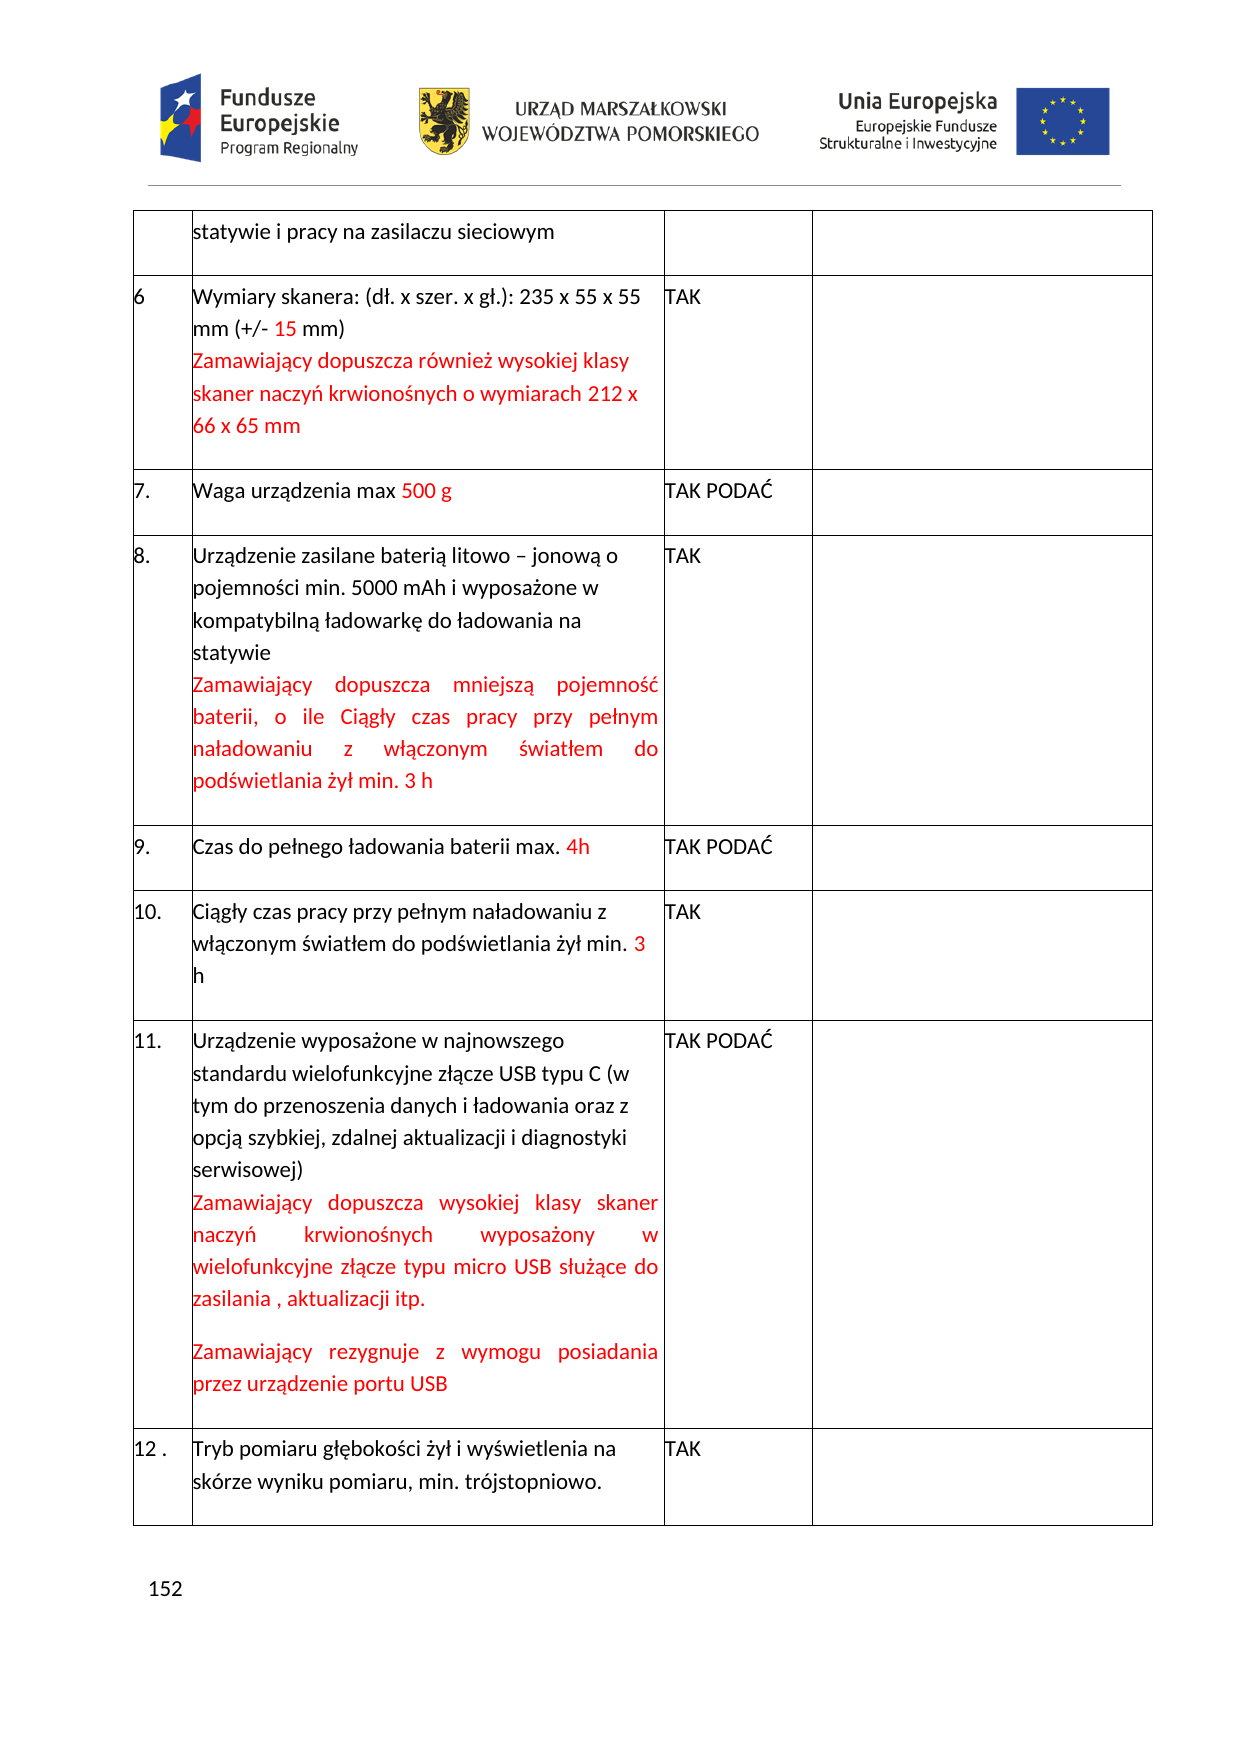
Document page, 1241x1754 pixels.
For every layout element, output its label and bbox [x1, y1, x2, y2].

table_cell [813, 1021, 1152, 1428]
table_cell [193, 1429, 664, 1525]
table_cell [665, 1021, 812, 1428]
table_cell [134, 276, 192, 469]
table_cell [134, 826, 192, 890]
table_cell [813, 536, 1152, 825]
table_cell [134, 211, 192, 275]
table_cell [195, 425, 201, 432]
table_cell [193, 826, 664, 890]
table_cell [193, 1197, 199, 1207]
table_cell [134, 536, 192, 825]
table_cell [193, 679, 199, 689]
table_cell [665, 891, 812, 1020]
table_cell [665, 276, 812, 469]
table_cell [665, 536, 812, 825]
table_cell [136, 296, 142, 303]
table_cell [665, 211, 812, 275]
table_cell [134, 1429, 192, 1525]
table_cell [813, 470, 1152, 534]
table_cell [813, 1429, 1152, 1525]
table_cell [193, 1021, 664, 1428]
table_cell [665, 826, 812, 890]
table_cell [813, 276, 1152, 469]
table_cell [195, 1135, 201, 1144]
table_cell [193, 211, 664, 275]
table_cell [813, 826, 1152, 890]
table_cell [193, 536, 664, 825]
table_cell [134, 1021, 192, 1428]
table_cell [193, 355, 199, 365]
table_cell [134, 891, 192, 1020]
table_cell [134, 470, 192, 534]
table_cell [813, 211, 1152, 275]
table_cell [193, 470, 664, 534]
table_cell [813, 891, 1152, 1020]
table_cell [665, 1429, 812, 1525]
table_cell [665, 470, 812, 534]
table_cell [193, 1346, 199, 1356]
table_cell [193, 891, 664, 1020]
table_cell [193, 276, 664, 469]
picture [147, 73, 1122, 186]
